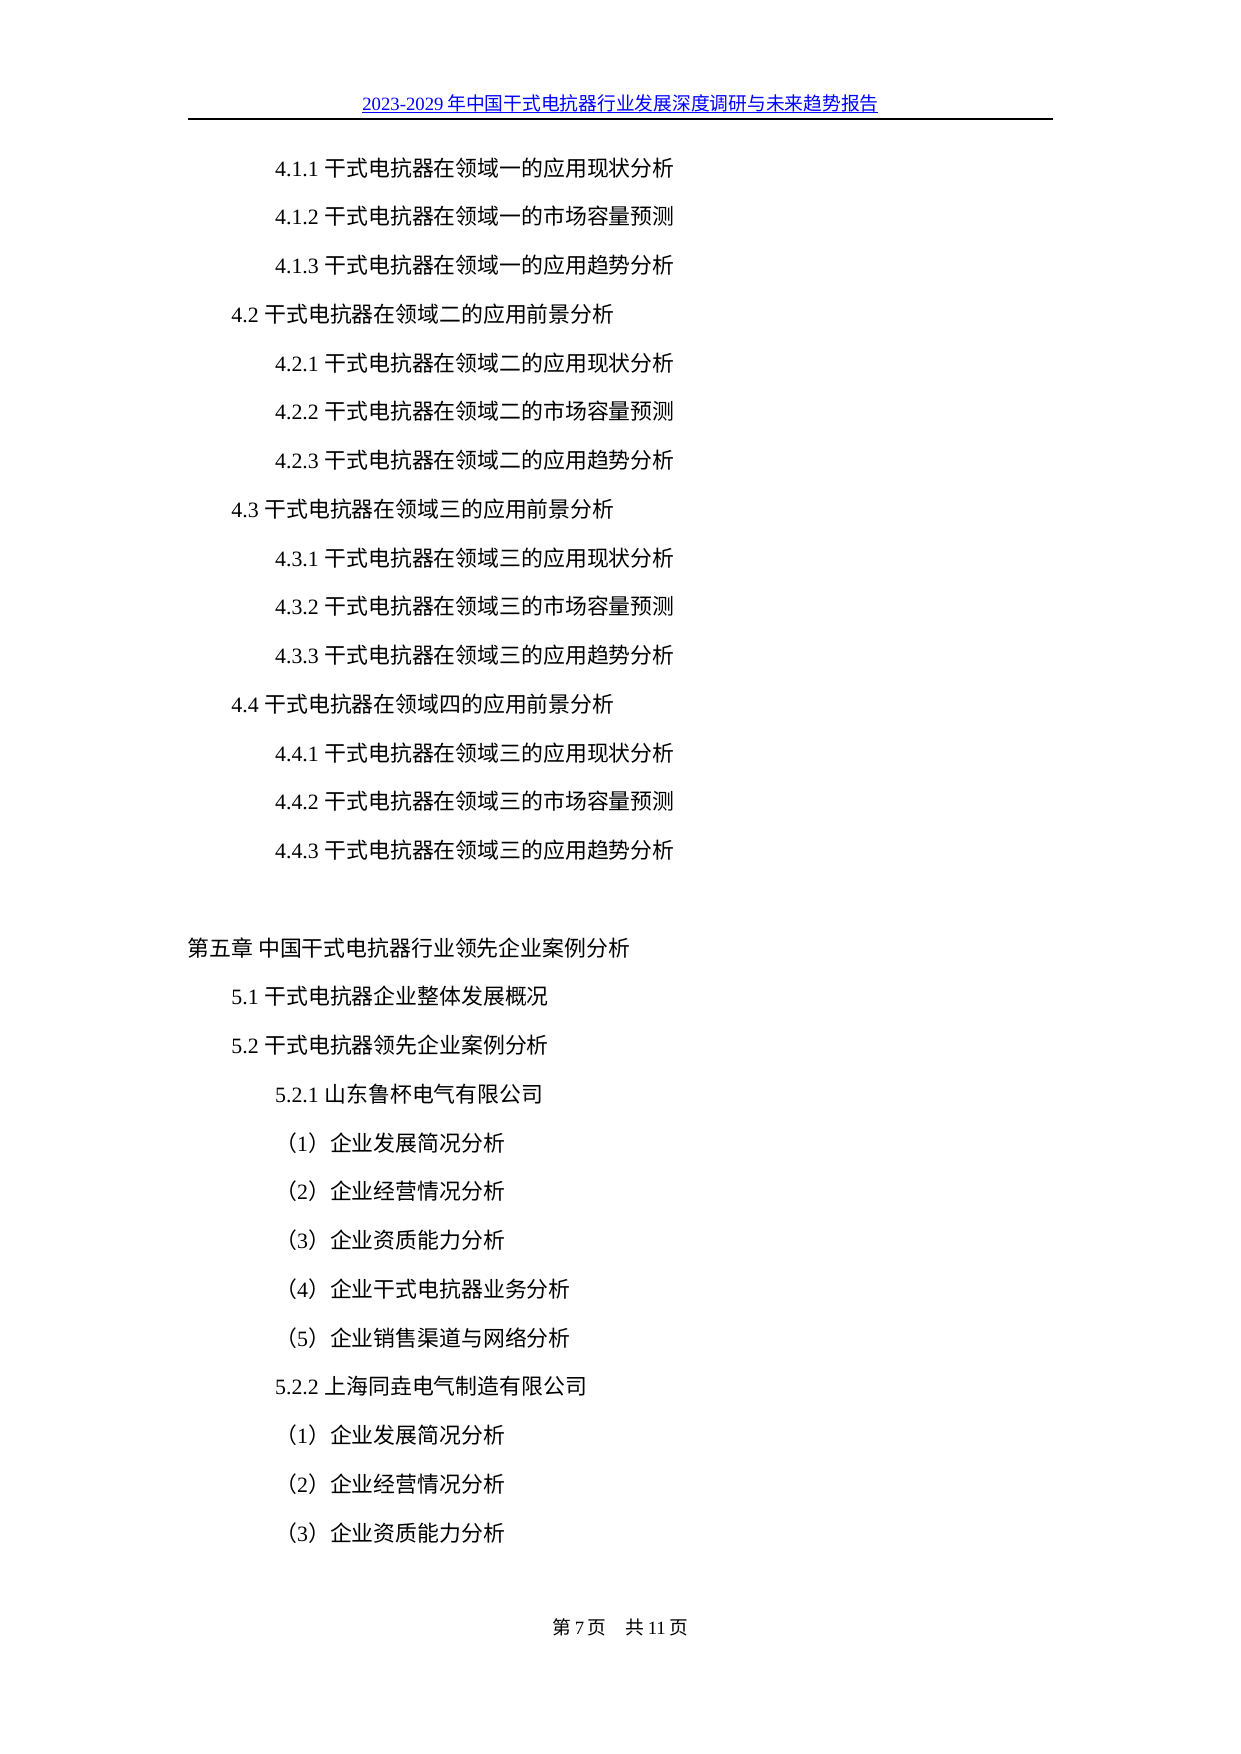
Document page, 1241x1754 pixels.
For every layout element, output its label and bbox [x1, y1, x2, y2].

text [187, 150, 1053, 1548]
